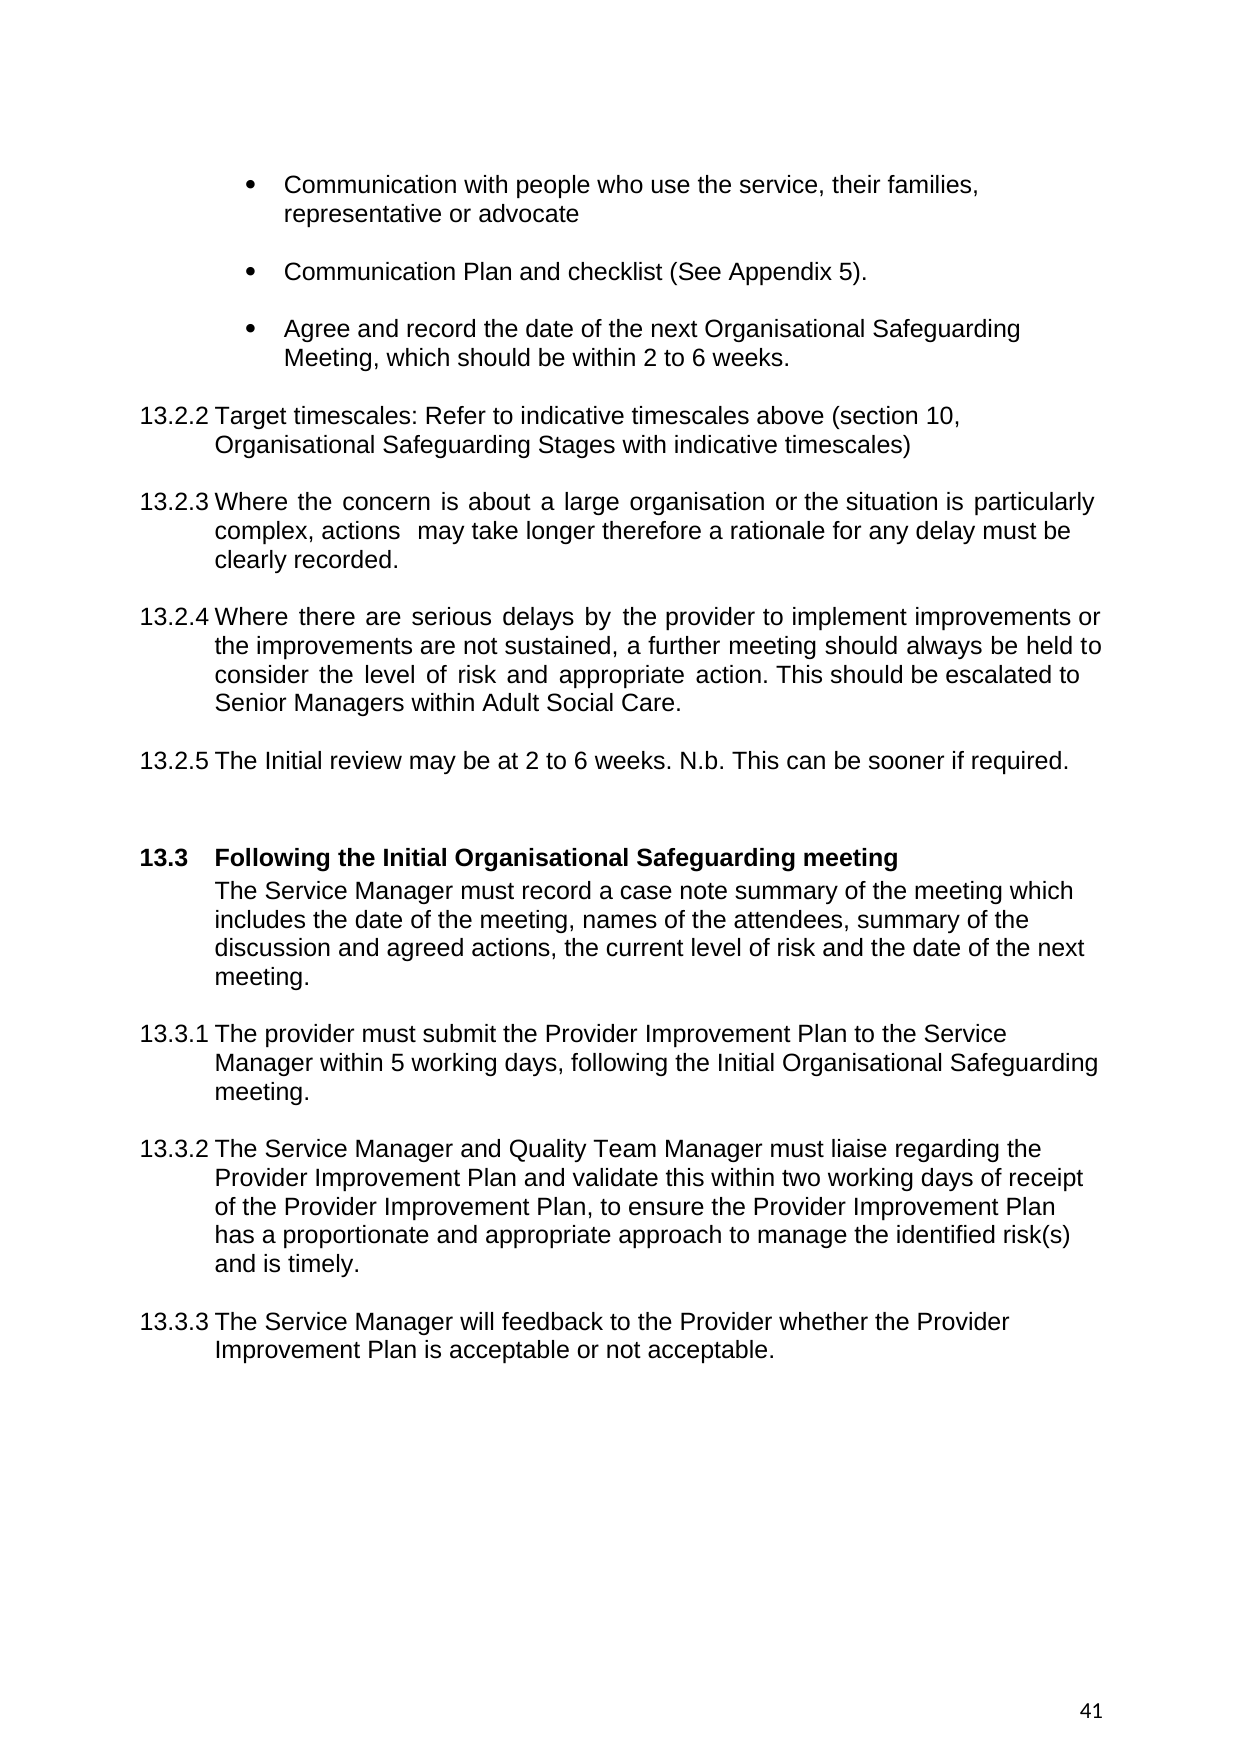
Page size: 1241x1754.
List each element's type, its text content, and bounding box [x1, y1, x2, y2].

text 13.3.2 The Service Manager and Quality Team Manager must liaise regarding the Provider Improvement Plan and validate this within two working days of receipt of the Provider Improvement Plan, to ensure the Provider Improvement Plan has a proportionate and appropriate approach to manage the identified risk(s) and is timely. [139, 1134, 1103, 1278]
text 13.2.5 The Initial review may be at 2 to 6 weeks. N.b. This can be sooner if required. [139, 746, 1103, 774]
list Communication with people who use the service, their families, representative or advocate [246, 171, 1103, 228]
text 13.3.3 The Service Manager will feedback to the Provider whether the Provider Improvement Plan is acceptable or not acceptable. [139, 1307, 1103, 1364]
list Agree and record the date of the next Organisational Safeguarding Meeting, which should be within 2 to 6 weeks. [246, 314, 1103, 372]
text 13.2.3 Where the concern is about a large organisation or the situation is particularly complex, actions may take longer therefore a rationale for any delay must be clearly recorded. [139, 487, 1103, 573]
subtitle The Service Manager must record a case note summary of the meeting which includes the date of the meeting, names of the attendees, summary of the discussion and agreed actions, the current level of risk and the date of the next meeting. [214, 876, 1103, 991]
text 13.2.4 Where there are serious delays by the provider to implement improvements or the improvements are not sustained, a further meeting should always be held to consider the level of risk and appropriate action. This should be escalated to Senior Managers within Adult Social Care. [139, 602, 1103, 717]
text 13.3.1 The provider must submit the Provider Improvement Plan to the Service Manager within 5 working days, following the Initial Organisational Safeguarding meeting. [139, 1019, 1103, 1106]
subtitle 13.3 Following the Initial Organisational Safeguarding meeting [139, 843, 1103, 872]
list Communication Plan and checklist (See Appendix 5). [246, 257, 1103, 286]
text 13.2.2 Target timescales: Refer to indicative timescales above (section 10, Organisational Safeguarding Stages with indicative timescales) [139, 401, 1103, 458]
